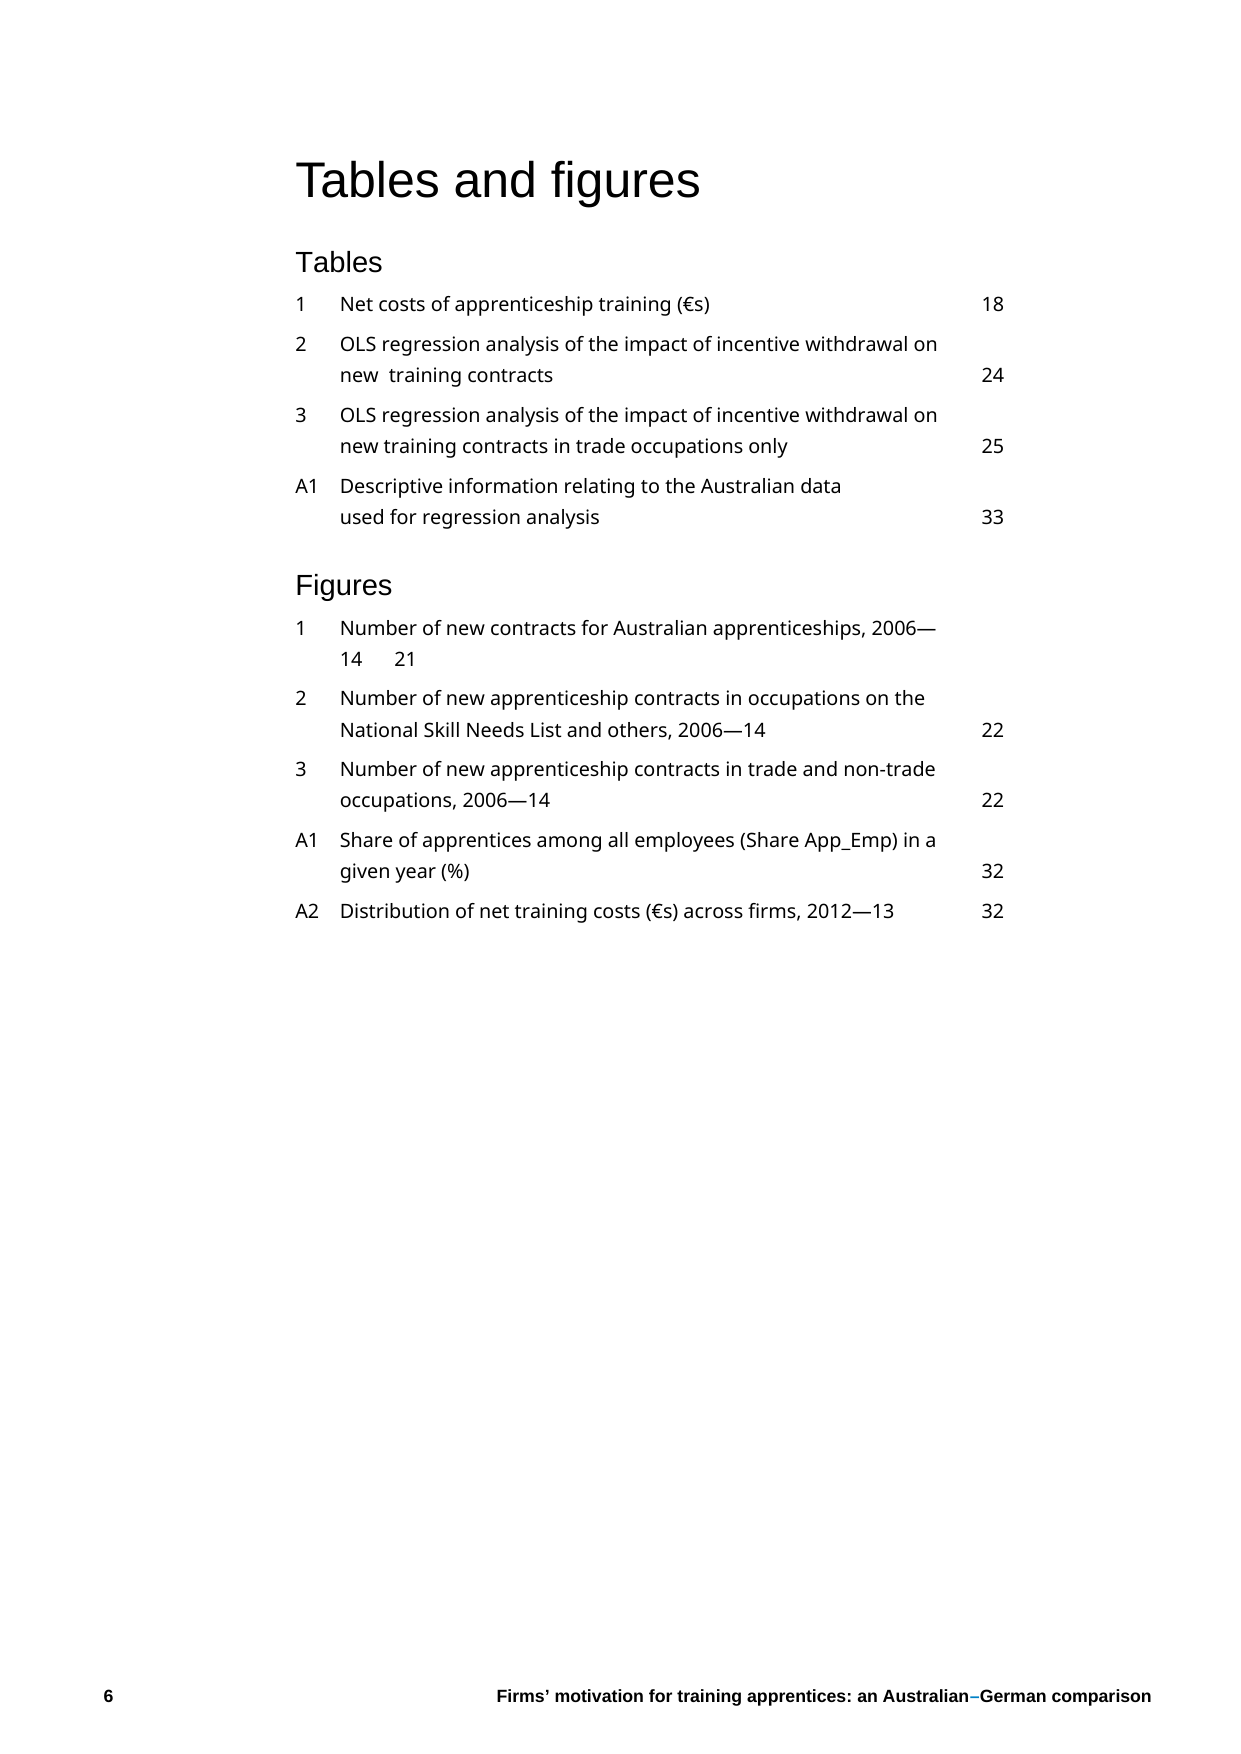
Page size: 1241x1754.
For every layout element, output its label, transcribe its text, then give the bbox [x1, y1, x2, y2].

subtitle Tables [295, 245, 1090, 278]
text 2 OLS regression analysis of the impact of incentive withdrawal on new training contracts 24 [295, 326, 945, 389]
text A1 Share of apprentices among all employees (Share App_Emp) in a given year (%) 32 [295, 822, 960, 885]
text 1 Number of new contracts for Australian apprenticeships, 2006—14 21 [295, 610, 945, 672]
text A1 Descriptive information relating to the Australian data used for regression analysis 33 [295, 468, 883, 531]
text 3 OLS regression analysis of the impact of incentive withdrawal on new training contracts in trade occupations only 25 [295, 397, 960, 460]
text 1 Net costs of apprenticeship training (€s) 18 [295, 287, 883, 318]
subtitle Figures [295, 568, 1090, 602]
text 3 Number of new apprenticeship contracts in trade and non-trade occupations, 2006—14 22 [295, 752, 945, 814]
text A2 Distribution of net training costs (€s) across firms, 2012—13 32 [295, 893, 960, 924]
text 2 Number of new apprenticeship contracts in occupations on the National Skill Needs List and others, 2006—14 22 [295, 681, 930, 743]
subtitle Tables and figures [295, 150, 1090, 207]
